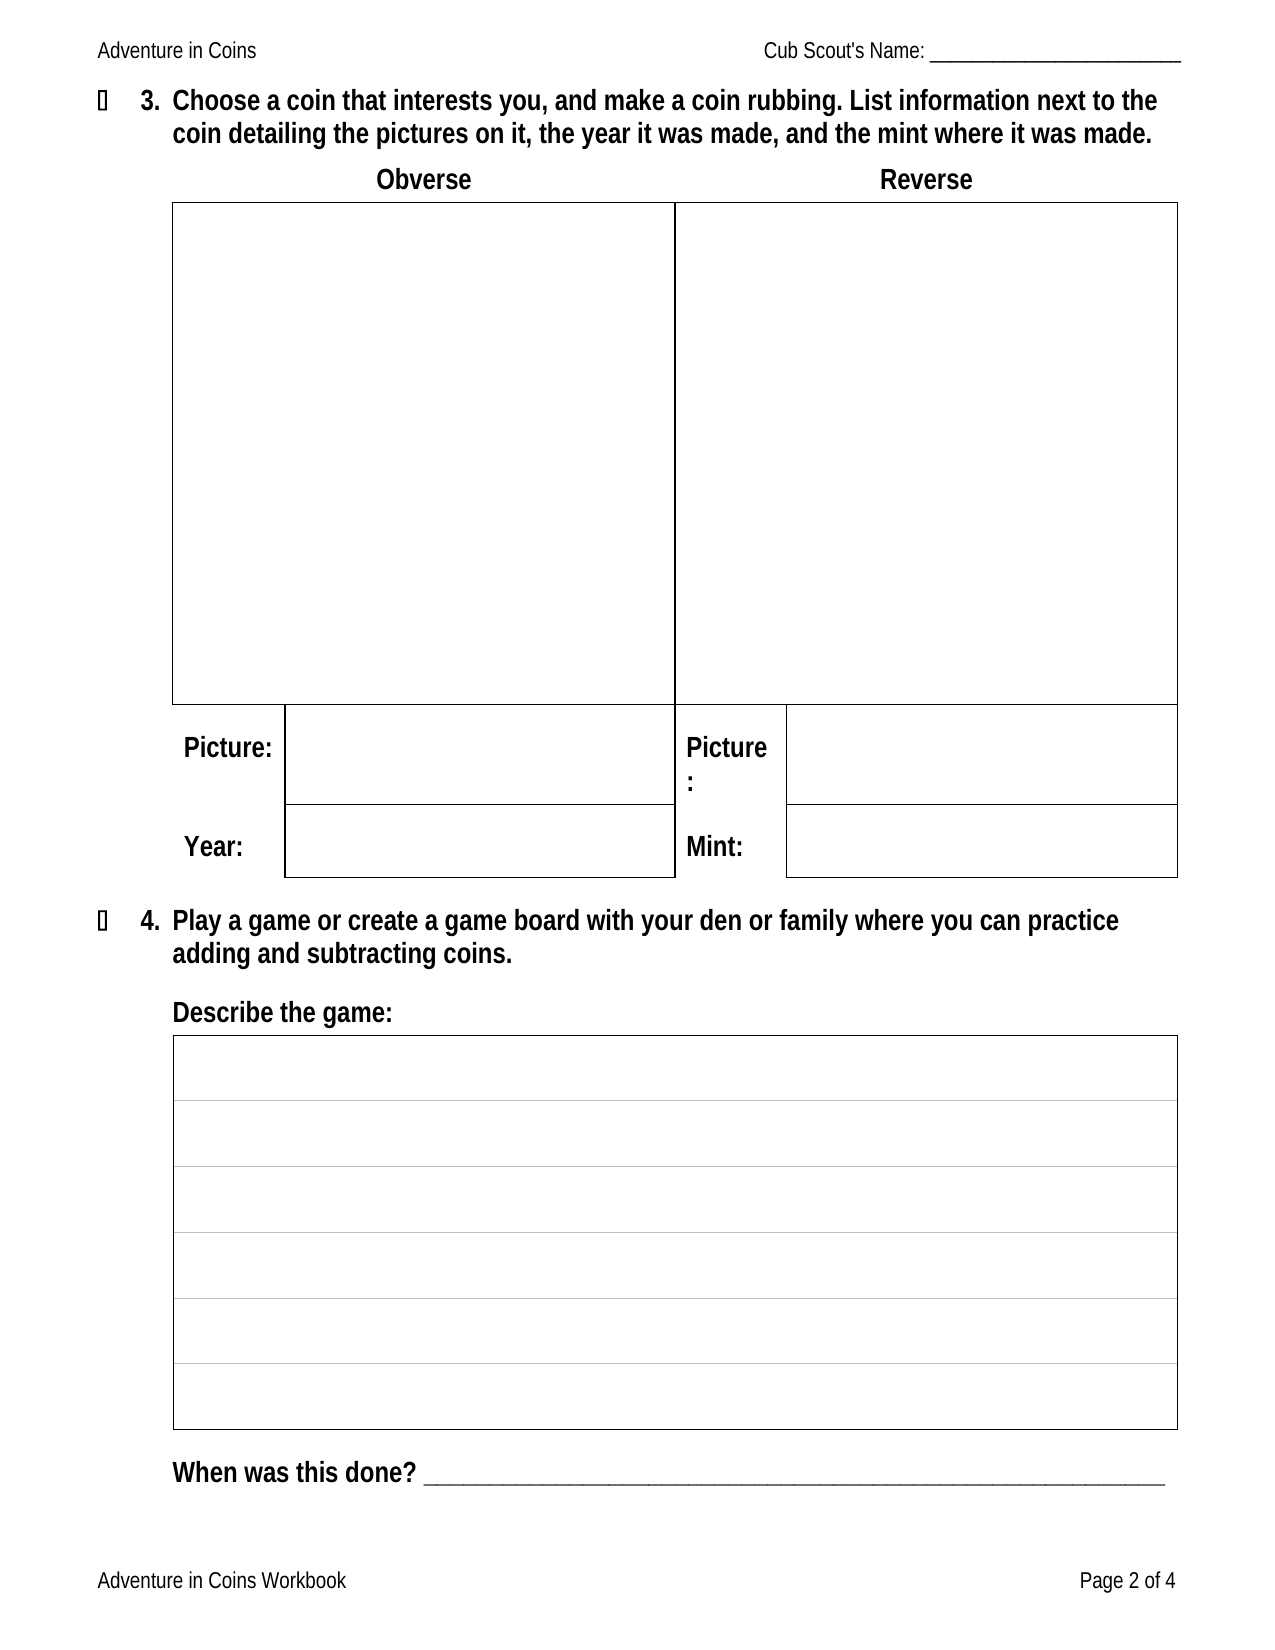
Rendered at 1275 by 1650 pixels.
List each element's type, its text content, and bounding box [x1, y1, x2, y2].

table_cell [174, 1101, 1177, 1166]
table_cell Mint: [676, 804, 786, 877]
table_cell Picture: [676, 705, 786, 803]
table_cell [174, 1167, 1177, 1232]
text 4. Play a game or create a game board with your den or family where you can practice adding and subtracting coins. [97, 903, 1177, 970]
table_cell Year: [173, 804, 284, 877]
table_cell [174, 1233, 1177, 1297]
table_cell [174, 1364, 1177, 1429]
table_cell [173, 203, 674, 704]
table_cell [174, 1299, 1177, 1363]
text When was this done? [97, 1455, 1177, 1488]
table_cell Picture: [173, 705, 284, 803]
table_cell [787, 705, 1177, 803]
table_cell [286, 705, 674, 803]
table_header Reverse [675, 156, 1177, 202]
text 3. Choose a coin that interests you, and make a coin rubbing. List information next to the coin detailing the pictures on it, the year it was made, and the mint where it was made. [97, 83, 1177, 150]
table_header [174, 1036, 1177, 1100]
table_header Obverse [173, 156, 675, 202]
table_cell [286, 805, 674, 877]
table_cell [787, 805, 1177, 877]
text Describe the game: [97, 995, 1177, 1028]
table_cell [676, 203, 1177, 704]
